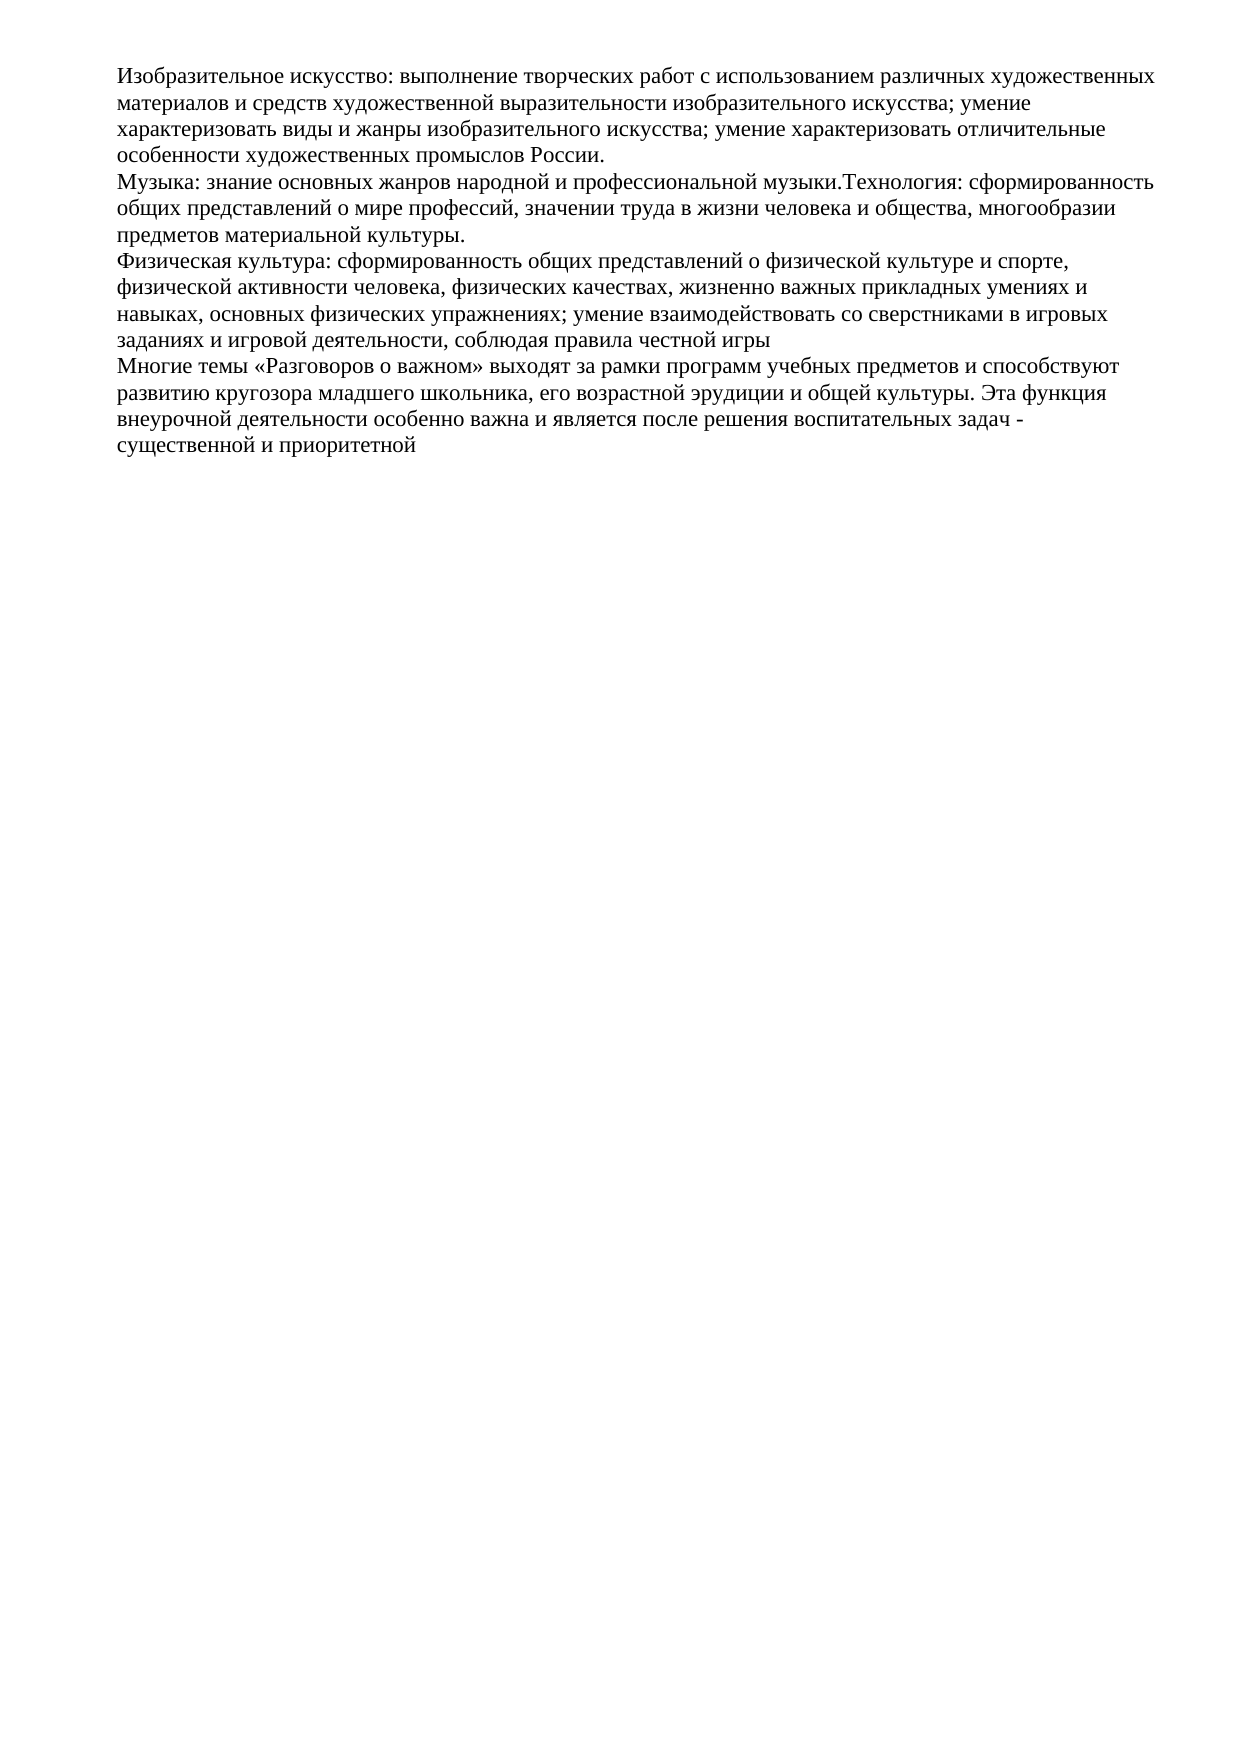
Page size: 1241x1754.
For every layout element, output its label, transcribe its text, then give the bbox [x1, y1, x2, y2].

text Физическая культура: сформированность общих представлений о физической культуре и спорте, физической активности человека, физических качествах, жизненно важных прикладных умениях и навыках, основных физических упражнениях; умение взаимодействовать со сверстниками в игровых заданиях и игровой деятельности, соблюдая правила честной игры [117, 247, 1159, 352]
text Изобразительное искусство: выполнение творческих работ с использованием различных художественных материалов и средств художественной выразительности изобразительного искусства; умение характеризовать виды и жанры изобразительного искусства; умение характеризовать отличительные особенности художественных промыслов России. [117, 62, 1159, 168]
text Многие темы «Разговоров о важном» выходят за рамки программ учебных предметов и способствуют развитию кругозора младшего школьника, его возрастной эрудиции и общей культуры. Эта функция внеурочной деятельности особенно важна и является после решения воспитательных задач - существенной и приоритетной [117, 352, 1159, 458]
text Музыка: знание основных жанров народной и профессиональной музыки.Технология: сформированность общих представлений о мире профессий, значении труда в жизни человека и общества, многообразии предметов материальной культуры. [117, 168, 1159, 247]
